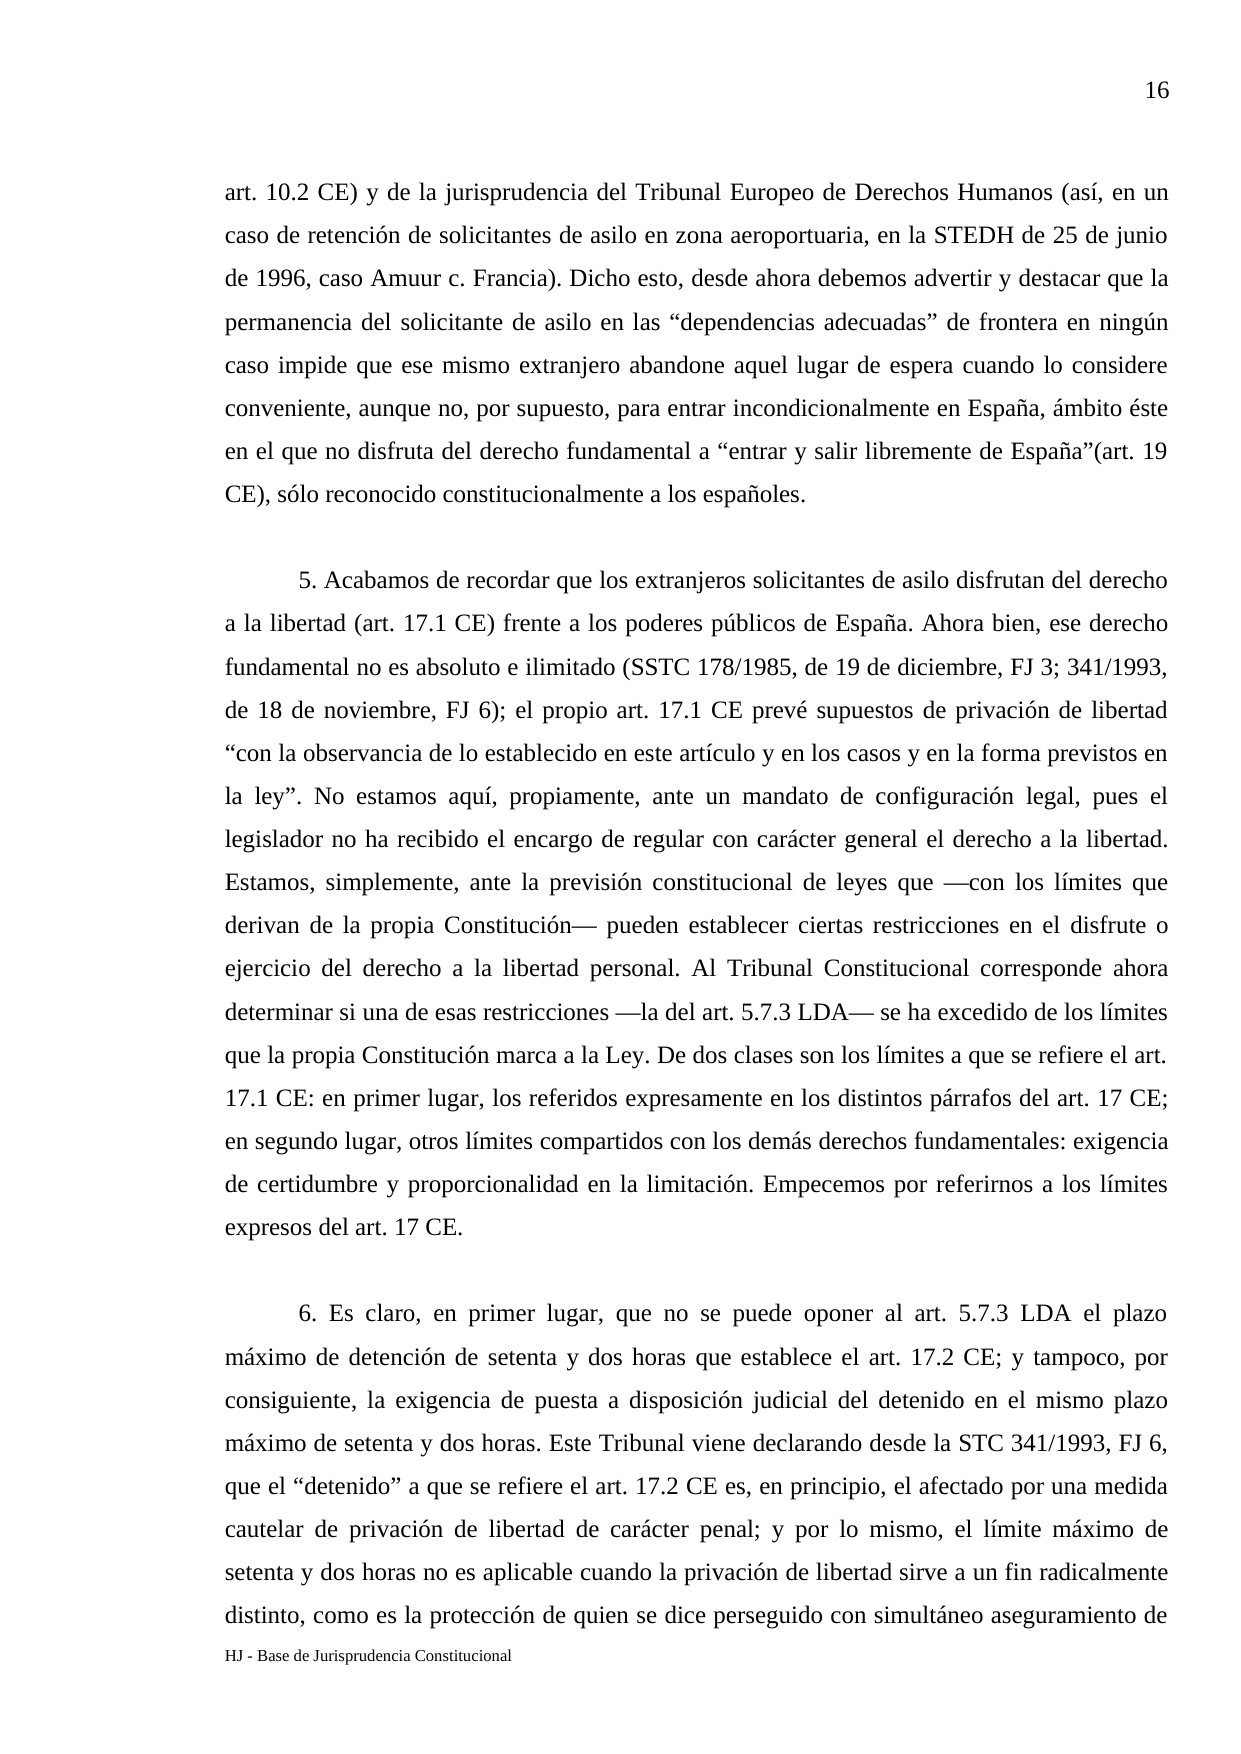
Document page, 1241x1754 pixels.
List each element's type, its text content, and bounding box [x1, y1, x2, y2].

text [224, 1298, 1169, 1629]
text 5. Acabamos de recordar que los extranjeros solicitantes de asilo disfrutan del derecho a la libertad (art. 17.1 CE) frente a los poderes públicos de España. Ahora bien, ese derecho fundamental no es absoluto e ilimitado (SSTC 178/1985, de 19 de diciembre, FJ 3; 341/1993, de 18 de noviembre, FJ 6); el propio art. 17.1 CE prevé supuestos de privación de libertad “con la observancia de lo establecido en este artículo y en los casos y en la forma previstos en la ley”. No estamos aquí, propiamente, ante un mandato de configuración legal, pues el legislador no ha recibido el encargo de regular con carácter general el derecho a la libertad. Estamos, simplemente, ante la previsión constitucional de leyes que —con los límites que derivan de la propia Constitución— pueden establecer ciertas restricciones en el disfrute o ejercicio del derecho a la libertad personal. Al Tribunal Constitucional corresponde ahora determinar si una de esas restricciones —la del art. 5.7.3 LDA— se ha excedido de los límites que la propia Constitución marca a la Ley. De dos clases son los límites a que se refiere el art. 17.1 CE: en primer lugar, los referidos expresamente en los distintos párrafos del art. 17 CE; en segundo lugar, otros límites compartidos con los demás derechos fundamentales: exigencia de certidumbre y proporcionalidad en la limitación. Empecemos por referirnos a los límites expresos del art. 17 CE. [224, 565, 1169, 1241]
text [224, 177, 1169, 508]
